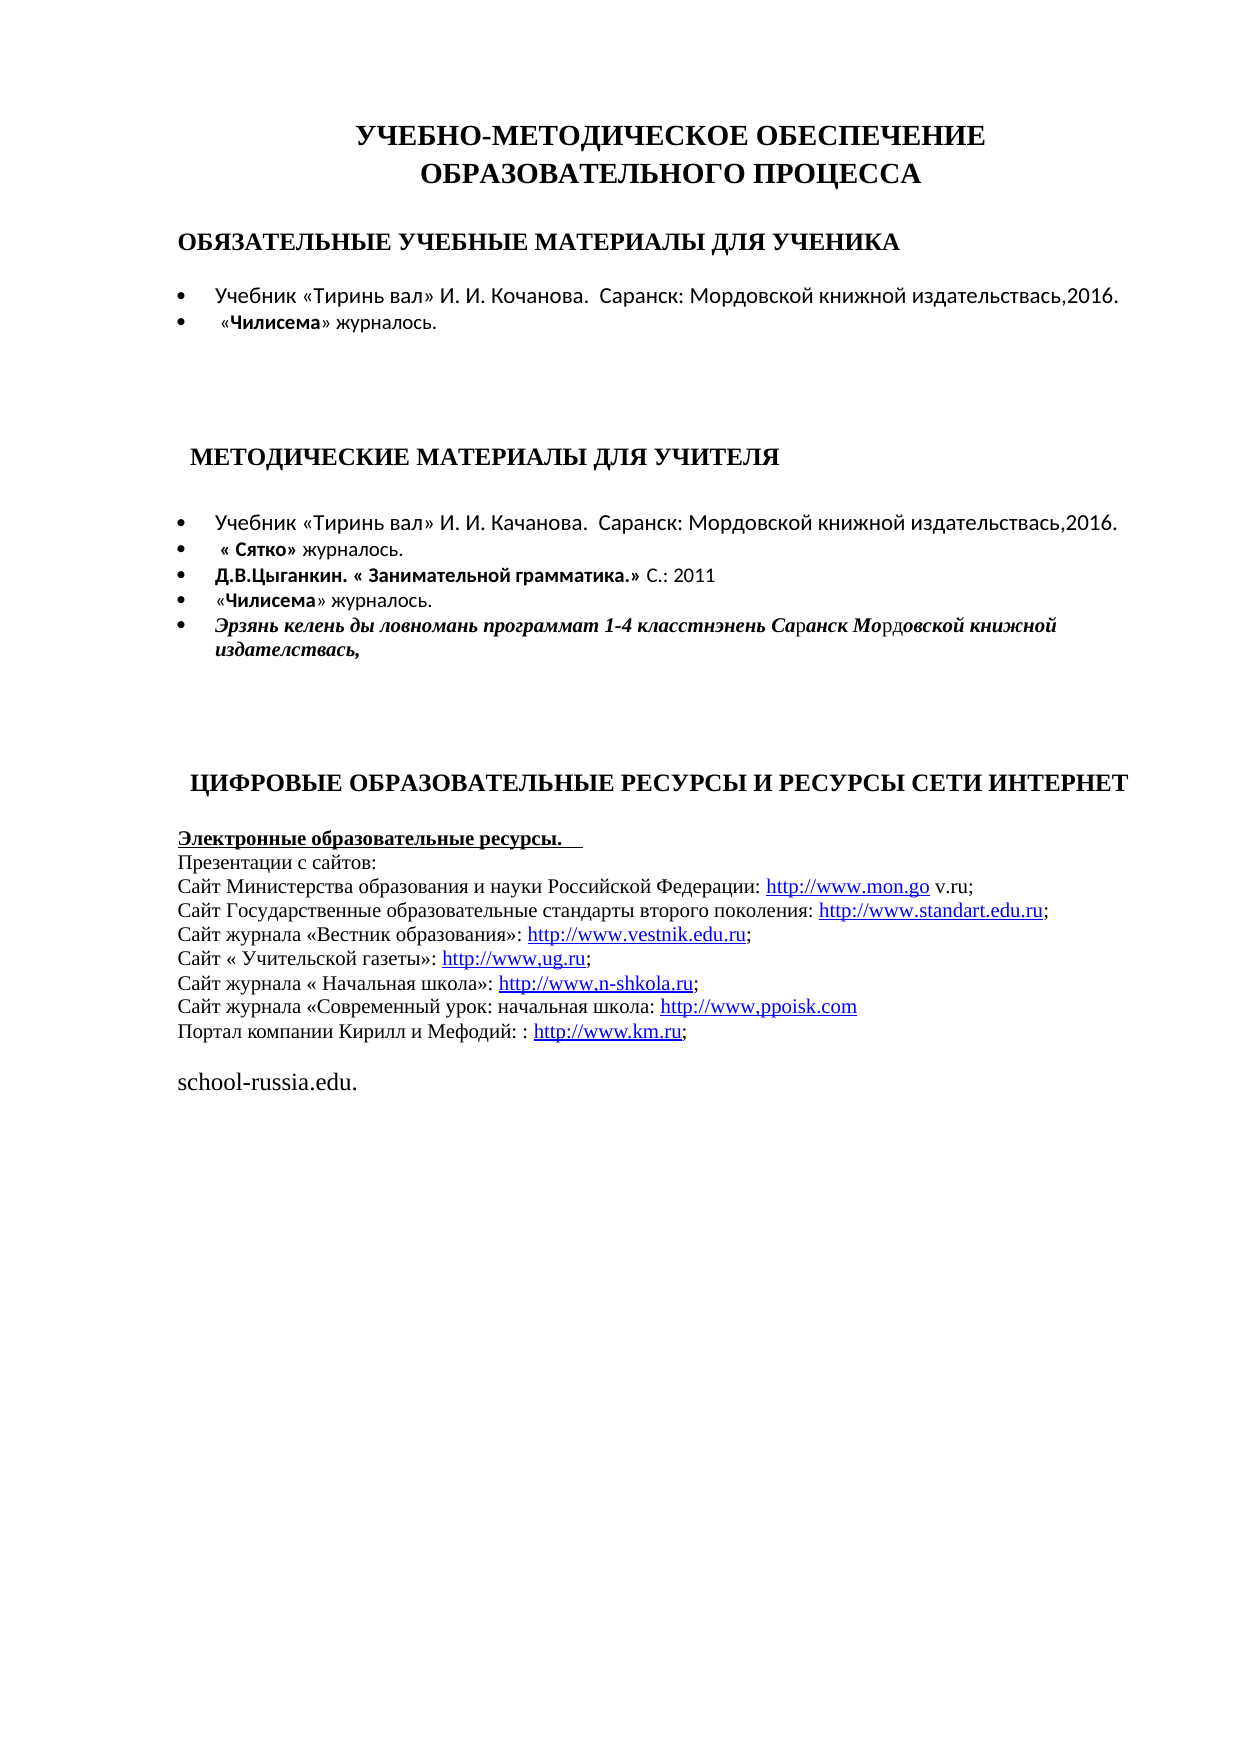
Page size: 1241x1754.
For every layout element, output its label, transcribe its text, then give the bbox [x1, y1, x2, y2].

text ОБЯЗАТЕЛЬНЫЕ УЧЕБНЫЕ МАТЕРИАЛЫ ДЛЯ УЧЕНИКА [177, 227, 1152, 256]
list Д.В.Цыганкин. « Занимательной грамматика.» С.: 2011 [177, 562, 1152, 587]
text МЕТОДИЧЕСКИЕ МАТЕРИАЛЫ ДЛЯ УЧИТЕЛЯ [190, 442, 1152, 471]
list «Чилисема» журналось. [177, 309, 1152, 335]
text Презентации с сайтов: [177, 850, 1152, 874]
list «Чилисема» журналось. [177, 587, 1152, 613]
text Сайт Министерства образования и науки Российской Федерации: http://www.mon.go v.ru; [177, 874, 1152, 898]
text school-russia.edu. [177, 1067, 1152, 1096]
list « Сятко» журналось. [177, 536, 1152, 562]
text Сайт журнала «Современный урок: начальная школа: http://www,ppoisk.com [177, 994, 1152, 1018]
text Портал компании Кирилл и Мефодий: : http://www.km.ru; [177, 1018, 1152, 1043]
text Сайт журнала « Начальная школа»: http://www,n-shkola.ru; [177, 970, 1152, 994]
list Учебник «Тиринь вал» И. И. Качанова. Саранск: Мордовской книжной издательствась,2016. [177, 508, 1152, 536]
text Сайт Государственные образовательные стандарты второго поколения: http://www.standart.edu.ru; [177, 898, 1152, 922]
text УЧЕБНО-МЕТОДИЧЕСКОЕ ОБЕСПЕЧЕНИЕ ОБРАЗОВАТЕЛЬНОГО ПРОЦЕССА [190, 118, 1152, 190]
text ЦИФРОВЫЕ ОБРАЗОВАТЕЛЬНЫЕ РЕСУРСЫ И РЕСУРСЫ СЕТИ ИНТЕРНЕТ [190, 768, 1152, 797]
list Эрзянь келень ды ловномань программат 1-4 класстнэнень Саранск Мордовской книжной издателствась, [177, 613, 1152, 661]
text Сайт журнала «Вестник образования»: http://www.vestnik.edu.ru; [177, 922, 1152, 946]
text Сайт « Учительской газеты»: http://www,ug.ru; [177, 946, 1152, 970]
list Учебник «Тиринь вал» И. И. Кочанова. Саранск: Мордовской книжной издательствась,2016. [177, 281, 1152, 309]
text Электронные образовательные ресурсы. [177, 826, 1152, 850]
